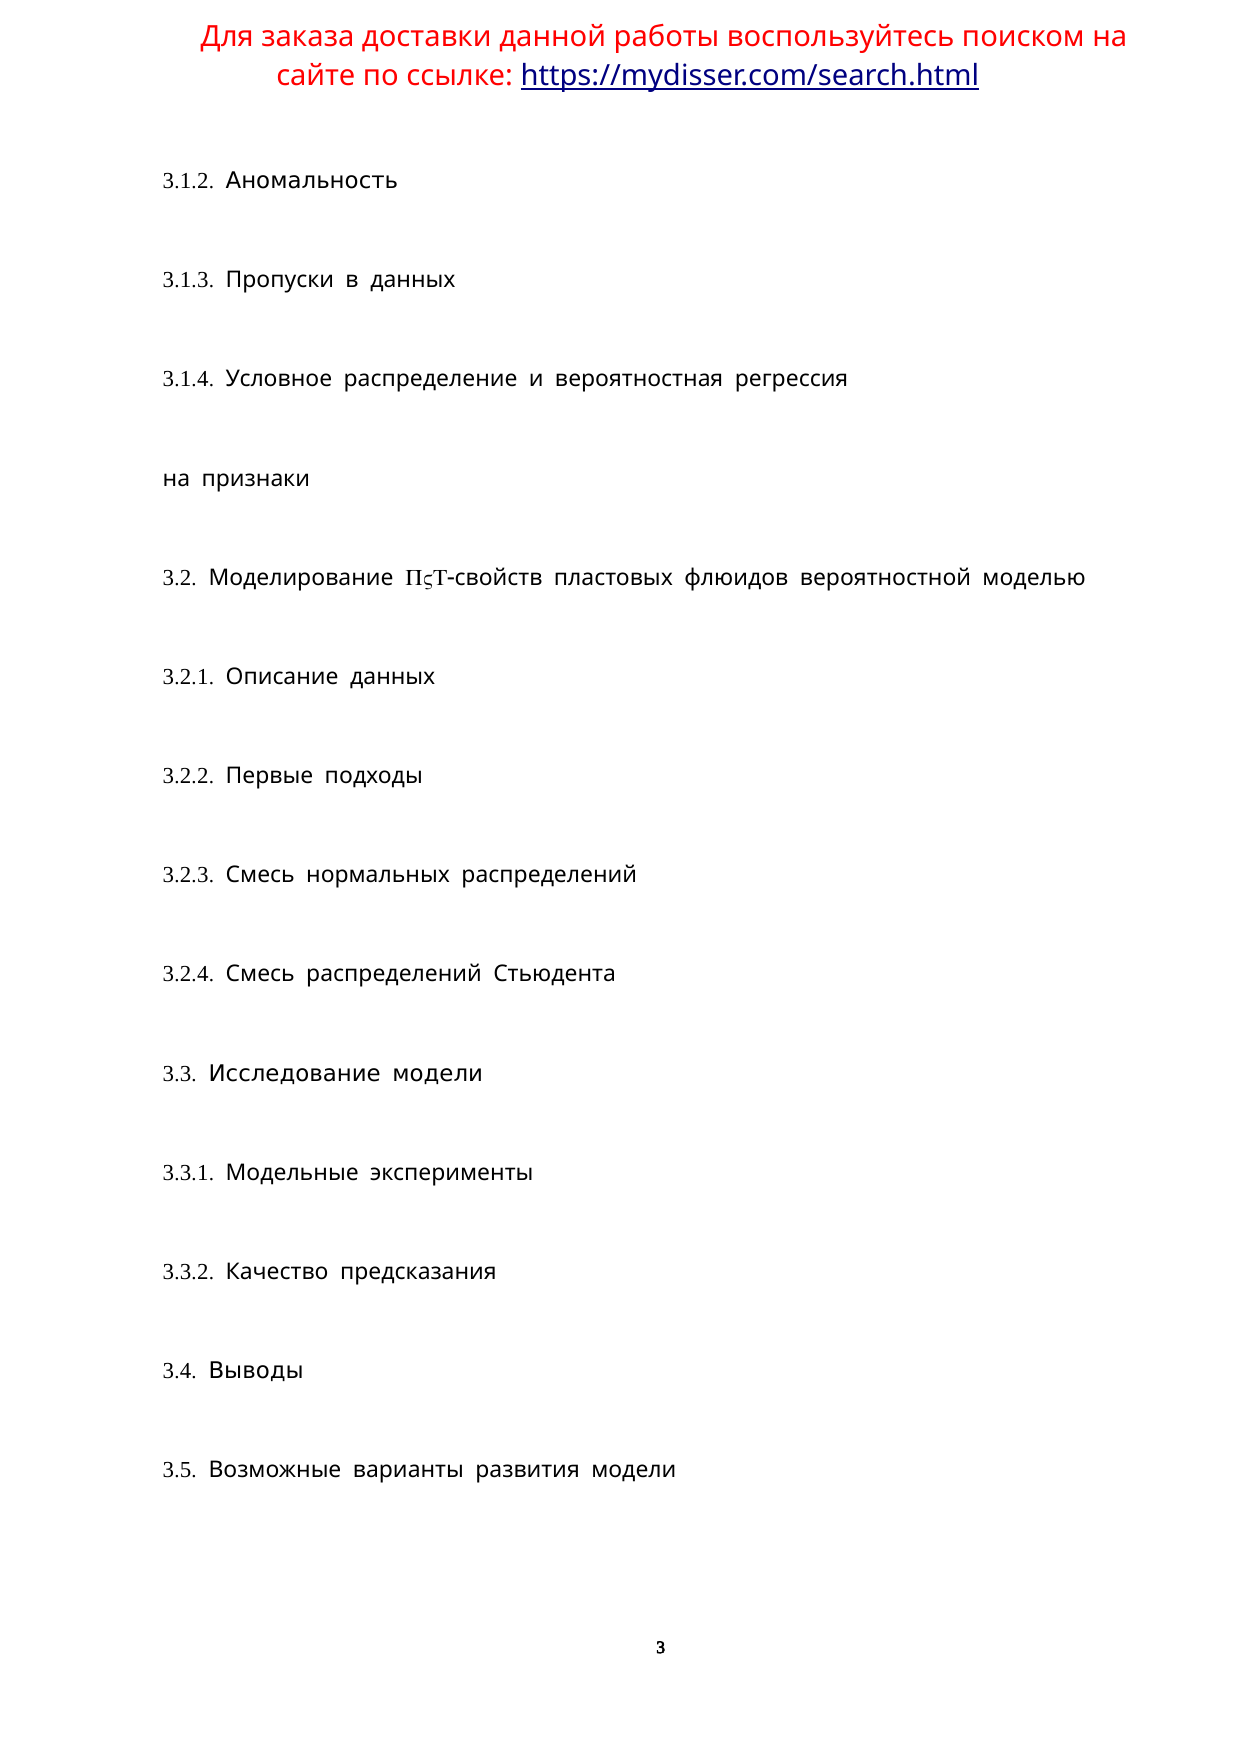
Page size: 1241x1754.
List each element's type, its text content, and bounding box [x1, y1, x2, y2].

text 3.2. Моделирование PVT-свойств пластовых флюидов вероятностной моделью [103, 561, 1152, 590]
text 3.4. Выводы [103, 1354, 1152, 1383]
text 3.3.1. Модельные эксперименты [103, 1156, 1152, 1185]
text 3.1.2. Аномальность [103, 164, 1152, 193]
text 3.1.3. Пропуски в данных [103, 264, 1152, 292]
text 3.2.4. Смесь распределений Стьюдента [103, 958, 1152, 987]
text 3.3. Исследование модели [103, 1057, 1152, 1086]
text 3.2.2. Первые подходы [103, 759, 1152, 788]
text 3.1.4. Условное распределение и вероятностная регрессия [103, 363, 1152, 392]
text 3.2.3. Смесь нормальных распределений [103, 859, 1152, 887]
text 3.3.2. Качество предсказания [103, 1255, 1152, 1284]
text 3.2.1. Описание данных [103, 660, 1152, 689]
text на признаки [103, 462, 1152, 491]
text 3.5. Возможные варианты развития модели [103, 1454, 1152, 1482]
